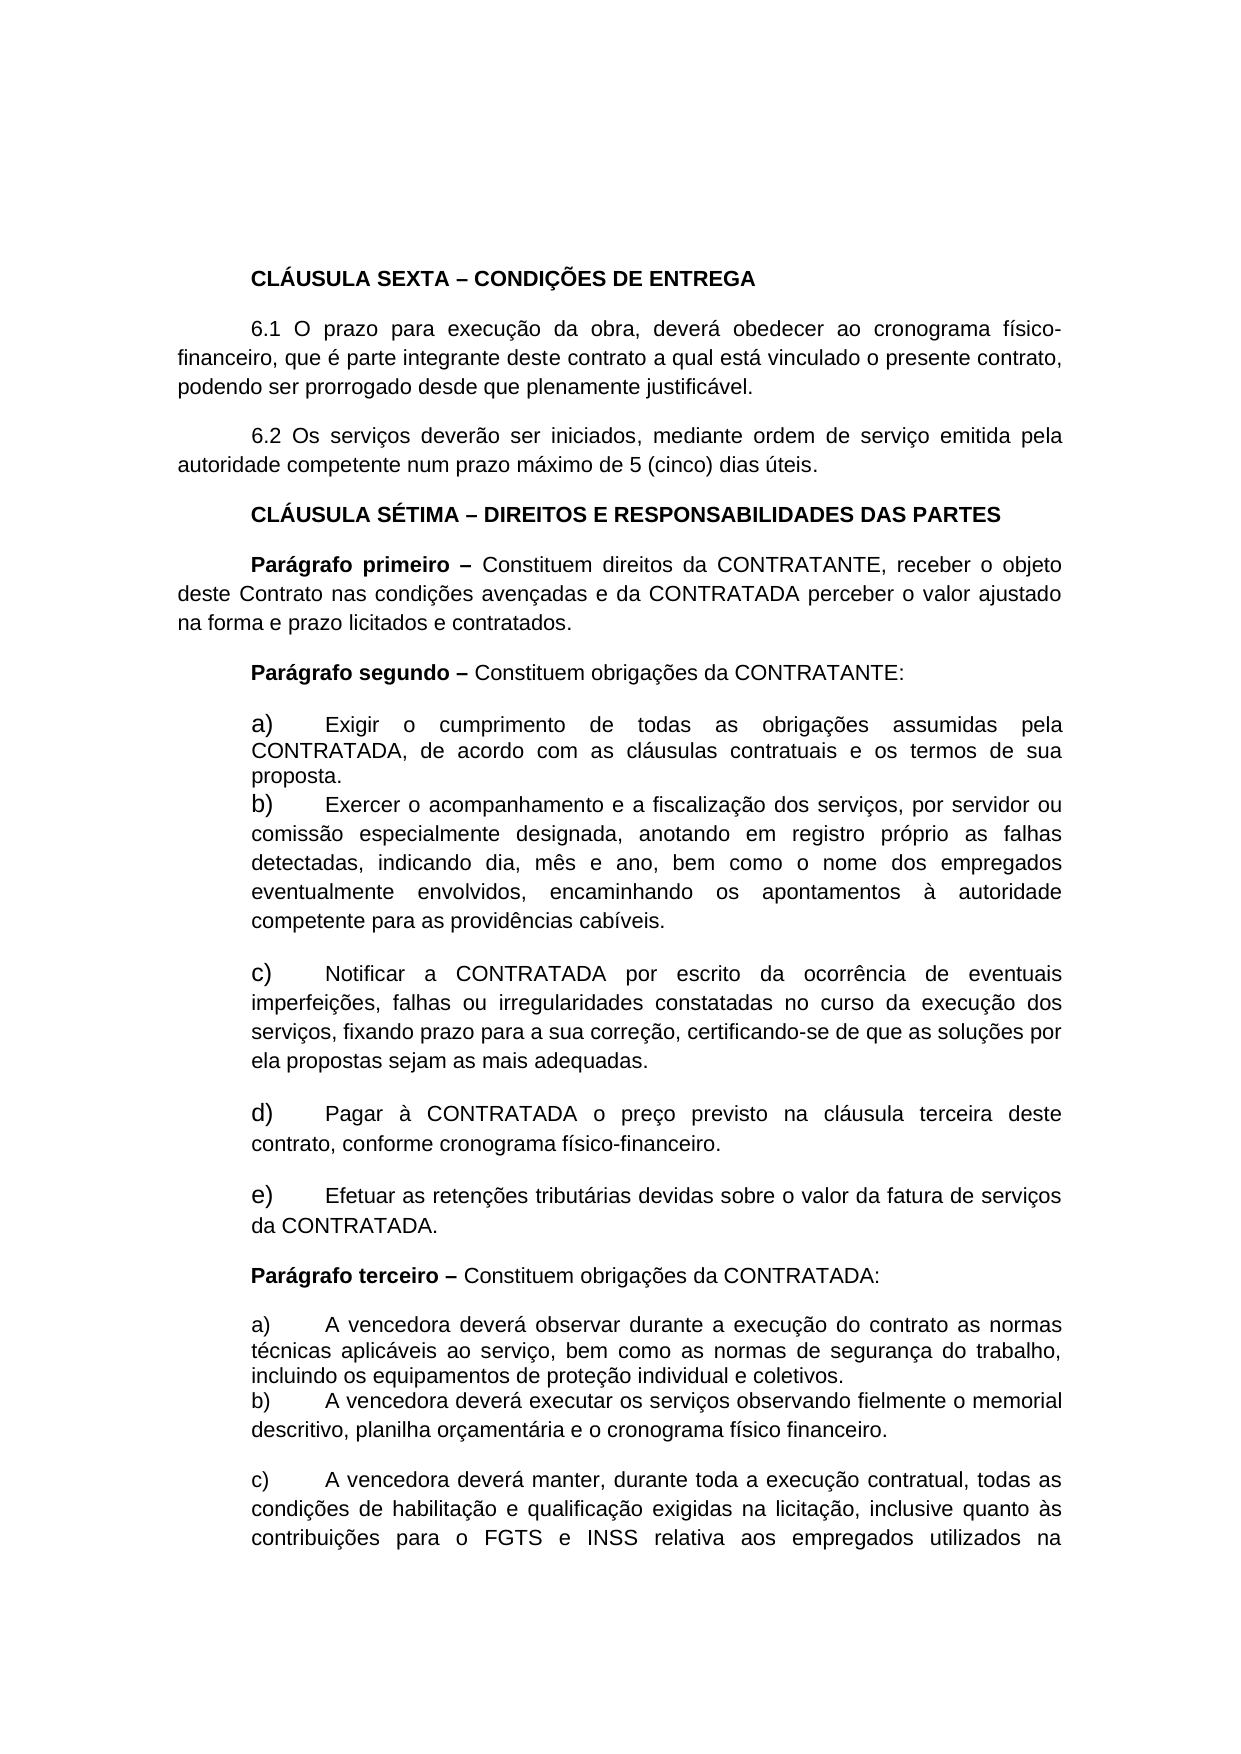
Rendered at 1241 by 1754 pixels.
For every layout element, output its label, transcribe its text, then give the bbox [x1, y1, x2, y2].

list Exercer o acompanhamento e a fiscalização dos serviços, por servidor ou comissão especialmente designada, anotando em registro próprio as falhas detectadas, indicando dia, mês e ano, bem como o nome dos empregados eventualmente envolvidos, encaminhando os apontamentos à autoridade competente para as providências cabíveis. [251, 788, 1063, 933]
text Parágrafo terceiro – Constituem obrigações da CONTRATADA: [251, 1262, 1063, 1288]
text Parágrafo primeiro – Constituem direitos da CONTRATANTE, receber o objeto deste Contrato nas condições avençadas e da CONTRATADA perceber o valor ajustado na forma e prazo licitados e contratados. [177, 552, 1063, 635]
list A vencedora deverá executar os serviços observando fielmente o memorial descritivo, planilha orçamentária e o cronograma físico financeiro. [251, 1388, 1063, 1442]
list Notificar a CONTRATADA por escrito da ocorrência de eventuais imperfeições, falhas ou irregularidades constatadas no curso da execução dos serviços, fixando prazo para a sua correção, certificando-se de que as soluções por ela propostas sejam as mais adequadas. [251, 958, 1063, 1073]
text Parágrafo segundo – Constituem obrigações da CONTRATANTE: [177, 659, 1063, 685]
list Pagar à CONTRATADA o preço previsto na cláusula terceira deste contrato, conforme cronograma físico-financeiro. [251, 1098, 1063, 1156]
list A vencedora deverá observar durante a execução do contrato as normas técnicas aplicáveis ao serviço, bem como as normas de segurança do trabalho, incluindo os equipamentos de proteção individual e coletivos. [251, 1312, 1063, 1388]
text CLÁUSULA SÉTIMA – DIREITOS E RESPONSABILIDADES DAS PARTES [177, 502, 1063, 527]
text 6.2 Os serviços deverão ser iniciados, mediante ordem de serviço emitida pela autoridade competente num prazo máximo de 5 (cinco) dias úteis. [177, 423, 1063, 477]
text CLÁUSULA SEXTA – CONDIÇÕES DE ENTREGA [177, 266, 1063, 291]
list Efetuar as retenções tributárias devidas sobre o valor da fatura de serviços da CONTRATADA. [251, 1180, 1063, 1238]
list Exigir o cumprimento de todas as obrigações assumidas pela CONTRATADA, de acordo com as cláusulas contratuais e os termos de sua proposta. [251, 709, 1063, 788]
text 6.1 O prazo para execução da obra, deverá obedecer ao cronograma físico-financeiro, que é parte integrante deste contrato a qual está vinculado o presente contrato, podendo ser prorrogado desde que plenamente justificável. [177, 316, 1063, 399]
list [251, 1467, 1063, 1550]
